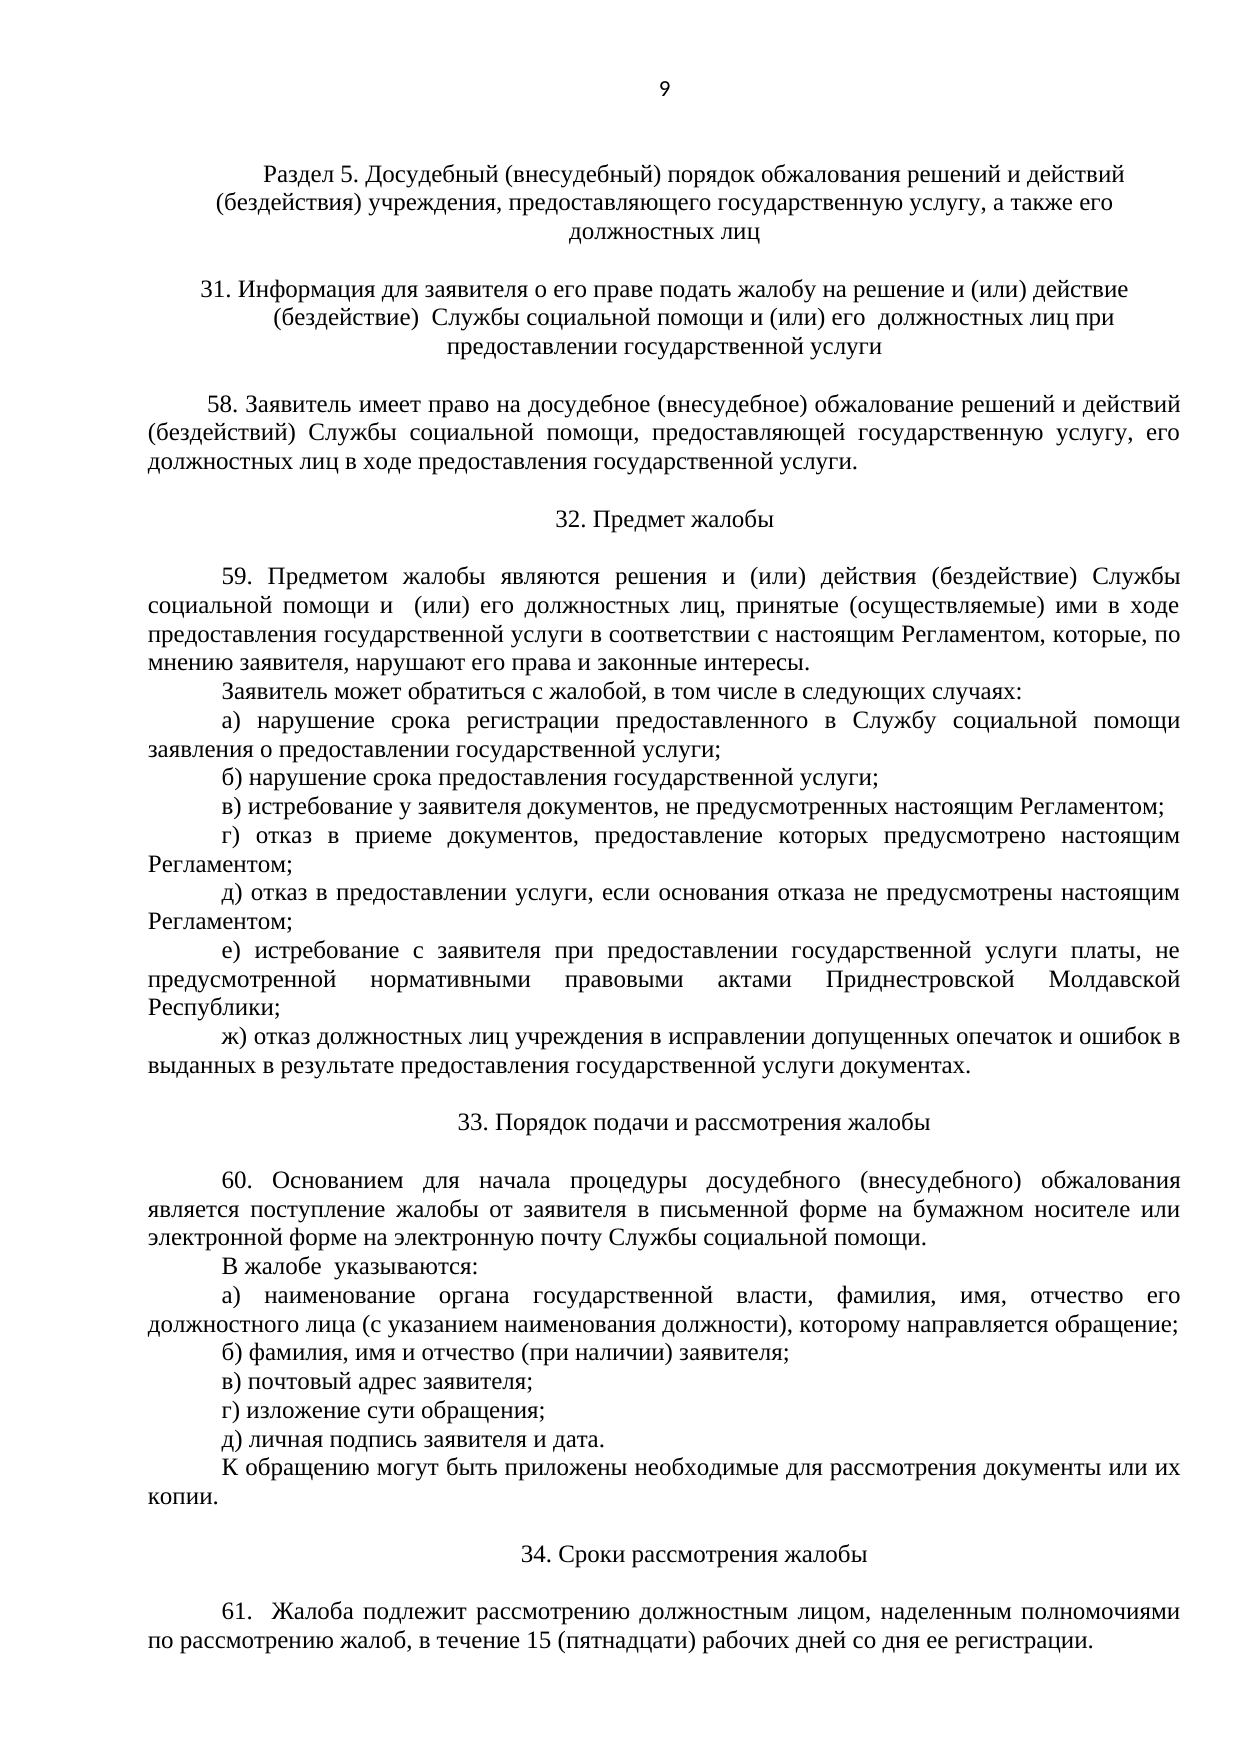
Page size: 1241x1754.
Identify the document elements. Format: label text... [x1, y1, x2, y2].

text в) истребование у заявителя документов, не предусмотренных настоящим Регламентом; [148, 791, 1181, 820]
text 59. Предметом жалобы являются решения и (или) действия (бездействие) Службы социальной помощи и (или) его должностных лиц, принятые (осуществляемые) ими в ходе предоставления государственной услуги в соответствии с настоящим Регламентом, которые, по мнению заявителя, нарушают его права и законные интересы. [148, 561, 1181, 676]
text г) изложение сути обращения; [148, 1395, 1181, 1424]
text г) отказ в приеме документов, предоставление которых предусмотрено настоящим Регламентом; [148, 820, 1181, 877]
text (бездействие) Службы социальной помощи и (или) его должностных лиц при предоставлении государственной услуги [148, 302, 1181, 360]
text 58. Заявитель имеет право на досудебное (внесудебное) обжалование решений и действий (бездействий) Службы социальной помощи, предоставляющей государственную услугу, его должностных лиц в ходе предоставления государственной услуги. [148, 389, 1181, 475]
text 34. Сроки рассмотрения жалобы [148, 1539, 1181, 1567]
text Заявитель может обратиться с жалобой, в том числе в следующих случаях: [148, 676, 1181, 705]
text б) нарушение срока предоставления государственной услуги; [148, 762, 1181, 791]
text а) наименование органа государственной власти, фамилия, имя, отчество его должностного лица (с указанием наименования должности), которому направляется обращение; [148, 1280, 1181, 1337]
text 60. Основанием для начала процедуры досудебного (внесудебного) обжалования является поступление жалобы от заявителя в письменной форме на бумажном носителе или электронной форме на электронную почту Службы социальной помощи. [148, 1165, 1181, 1251]
text б) фамилия, имя и отчество (при наличии) заявителя; [148, 1337, 1181, 1366]
text Раздел 5. Досудебный (внесудебный) порядок обжалования решений и действий (бездействия) учреждения, предоставляющего государственную услугу, а также его должностных лиц [148, 159, 1181, 245]
text ж) отказ должностных лиц учреждения в исправлении допущенных опечаток и ошибок в выданных в результате предоставления государственной услуги документах. [148, 1021, 1181, 1079]
text 32. Предмет жалобы [148, 504, 1181, 532]
text К обращению могут быть приложены необходимые для рассмотрения документы или их копии. [148, 1452, 1181, 1510]
text в) почтовый адрес заявителя; [148, 1366, 1181, 1395]
text е) истребование с заявителя при предоставлении государственной услуги платы, не предусмотренной нормативными правовыми актами Приднестровской Молдавской Республики; [148, 935, 1181, 1021]
text д) личная подпись заявителя и дата. [148, 1424, 1181, 1452]
text 33. Порядок подачи и рассмотрения жалобы [148, 1107, 1181, 1136]
text а) нарушение срока регистрации предоставленного в Службу социальной помощи заявления о предоставлении государственной услуги; [148, 705, 1181, 762]
text д) отказ в предоставлении услуги, если основания отказа не предусмотрены настоящим Регламентом; [148, 877, 1181, 935]
text В жалобе указываются: [148, 1251, 1181, 1280]
text 31. Информация для заявителя о его праве подать жалобу на решение и (или) действие [148, 274, 1181, 302]
text 61. Жалоба подлежит рассмотрению должностным лицом, наделенным полномочиями по рассмотрению жалоб, в течение 15 (пятнадцати) рабочих дней со дня ее регистрации. [148, 1596, 1181, 1654]
